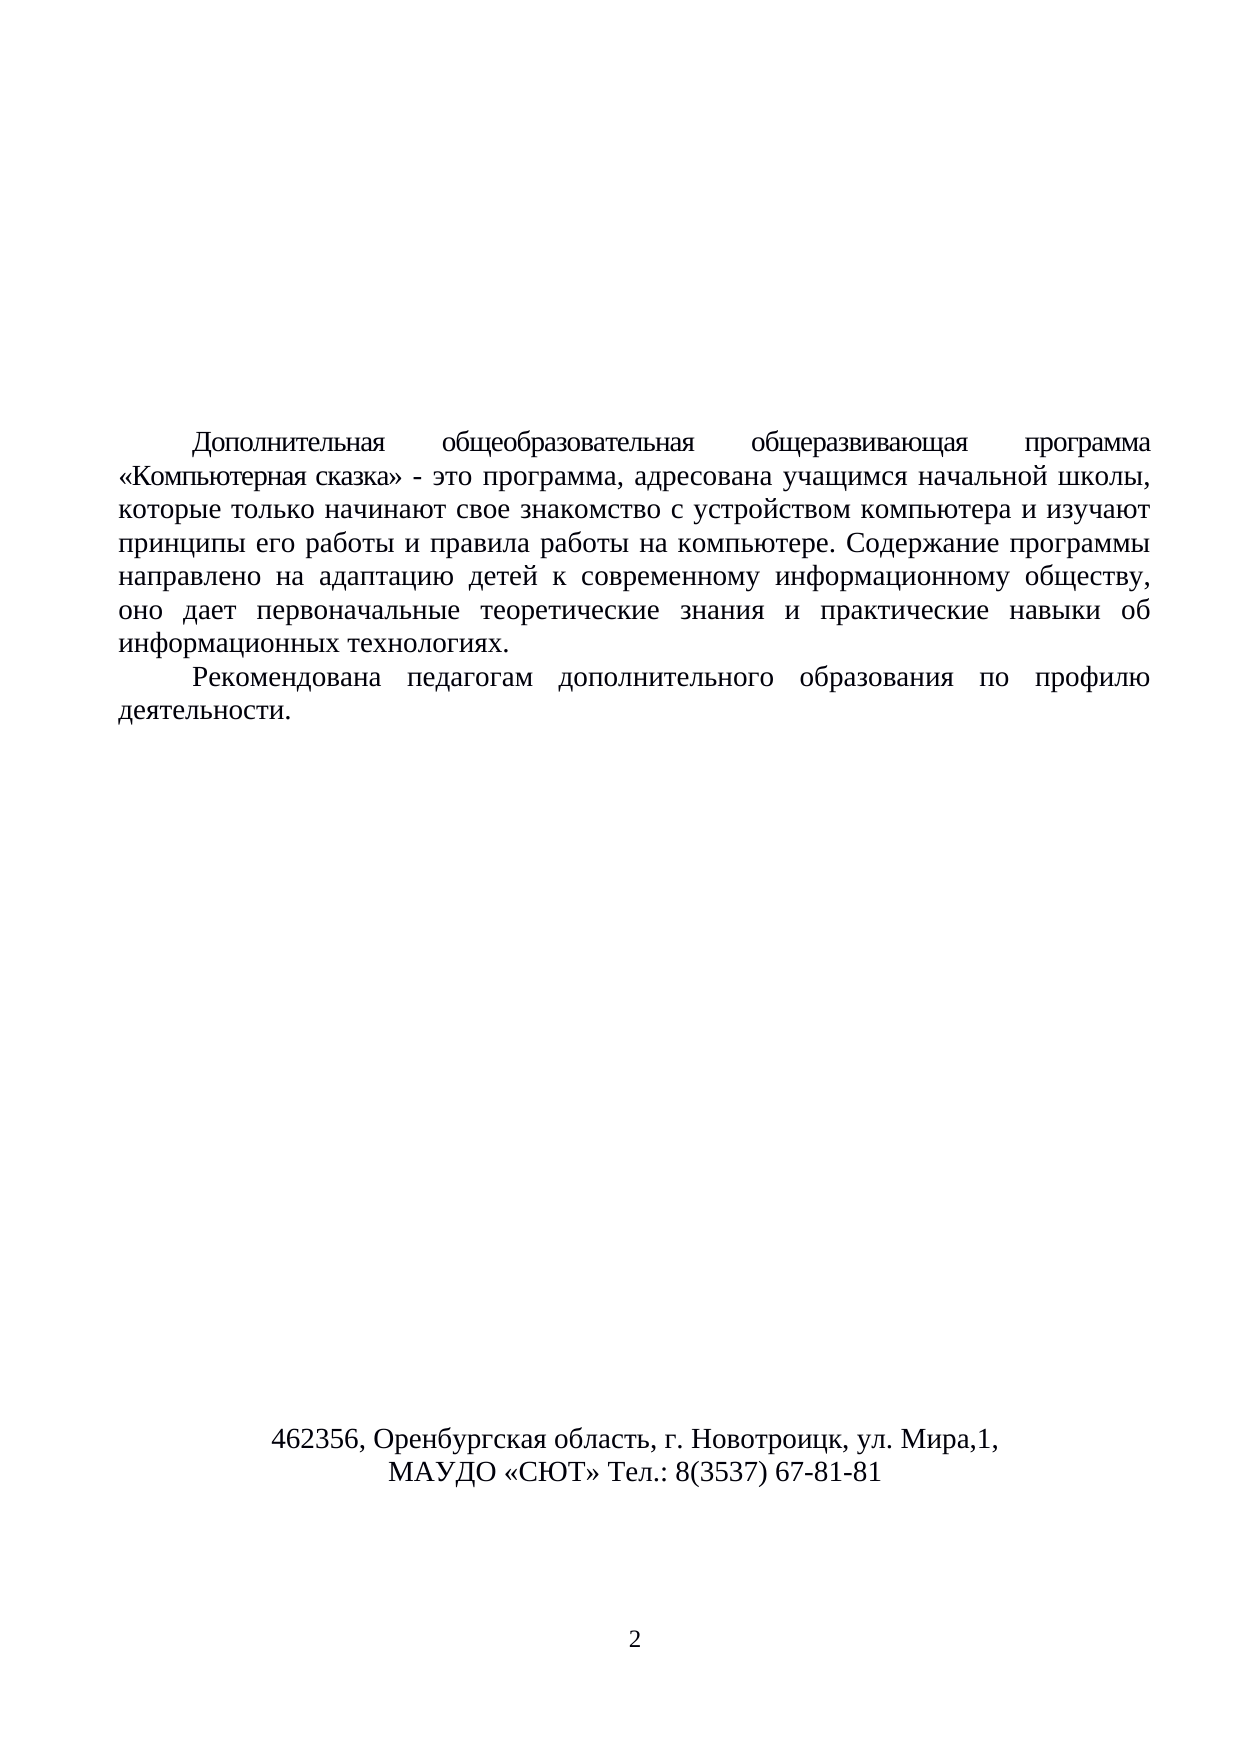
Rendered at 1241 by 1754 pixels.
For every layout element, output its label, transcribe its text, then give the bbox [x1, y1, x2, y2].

text 462356, Оренбургская область, г. Новотроицк, ул. Мира,1, [118, 1421, 1152, 1454]
text Дополнительная общеобразовательная общеразвивающая программа «Компьютерная сказка» - это программа, адресована учащимся начальной школы, которые только начинают свое знакомство с устройством компьютера и изучают принципы его работы и правила работы на компьютере. Содержание программы направлено на адаптацию детей к современному информационному обществу, оно дает первоначальные теоретические знания и практические навыки об информационных технологиях. [118, 424, 1152, 659]
text МАУДО «СЮТ» Тел.: 8(3537) 67-81-81 [118, 1454, 1152, 1488]
text Рекомендована педагогам дополнительного образования по профилю деятельности. [118, 659, 1152, 726]
